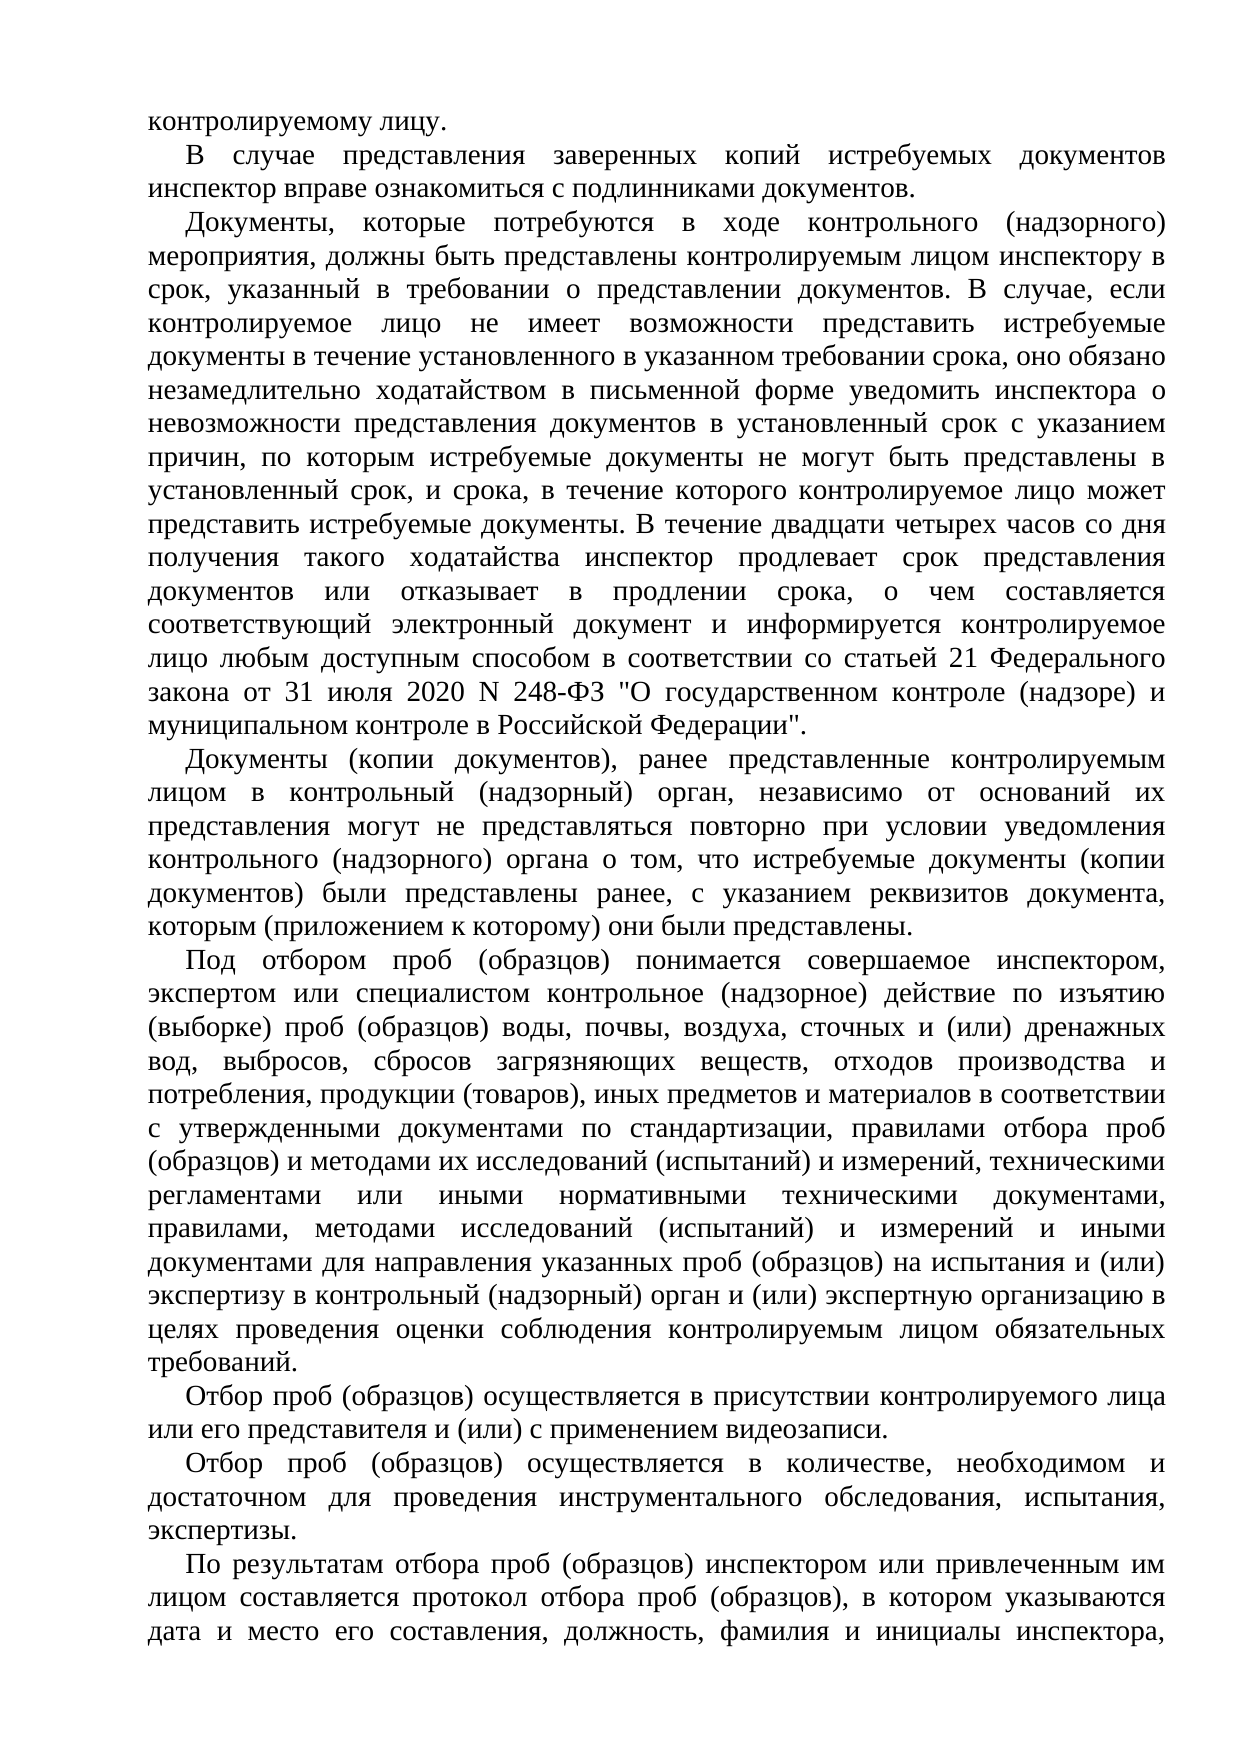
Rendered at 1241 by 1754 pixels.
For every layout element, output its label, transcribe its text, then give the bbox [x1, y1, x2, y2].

text Отбор проб (образцов) осуществляется в присутствии контролируемого лица или его представителя и (или) с применением видеозаписи. [148, 1378, 1167, 1445]
text Под отбором проб (образцов) понимается совершаемое инспектором, экспертом или специалистом контрольное (надзорное) действие по изъятию (выборке) проб (образцов) воды, почвы, воздуха, сточных и (или) дренажных вод, выбросов, сбросов загрязняющих веществ, отходов производства и потребления, продукции (товаров), иных предметов и материалов в соответствии с утвержденными документами по стандартизации, правилами отбора проб (образцов) и методами их исследований (испытаний) и измерений, техническими регламентами или иными нормативными техническими документами, правилами, методами исследований (испытаний) и измерений и иными документами для направления указанных проб (образцов) на испытания и (или) экспертизу в контрольный (надзорный) орган и (или) экспертную организацию в целях проведения оценки соблюдения контролируемым лицом обязательных требований. [148, 942, 1167, 1378]
text Документы, которые потребуются в ходе контрольного (надзорного) мероприятия, должны быть представлены контролируемым лицом инспектору в срок, указанный в требовании о представлении документов. В случае, если контролируемое лицо не имеет возможности представить истребуемые документы в течение установленного в указанном требовании срока, оно обязано незамедлительно ходатайством в письменной форме уведомить инспектора о невозможности представления документов в установленный срок с указанием причин, по которым истребуемые документы не могут быть представлены в установленный срок, и срока, в течение которого контролируемое лицо может представить истребуемые документы. В течение двадцати четырех часов со дня получения такого ходатайства инспектор продлевает срок представления документов или отказывает в продлении срока, о чем составляется соответствующий электронный документ и информируется контролируемое лицо любым доступным способом в соответствии со статьей 21 Федерального закона от 31 июля 2020 N 248-ФЗ "О государственном контроле (надзоре) и муниципальном контроле в Российской Федерации". [148, 204, 1167, 741]
text Документы (копии документов), ранее представленные контролируемым лицом в контрольный (надзорный) орган, независимо от оснований их представления могут не представляться повторно при условии уведомления контрольного (надзорного) органа о том, что истребуемые документы (копии документов) были представлены ранее, с указанием реквизитов документа, которым (приложением к которому) они были представлены. [148, 741, 1167, 942]
text Отбор проб (образцов) осуществляется в количестве, необходимом и достаточном для проведения инструментального обследования, испытания, экспертизы. [148, 1445, 1167, 1546]
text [148, 103, 1167, 137]
text В случае представления заверенных копий истребуемых документов инспектор вправе ознакомиться с подлинниками документов. [148, 137, 1167, 204]
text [148, 1546, 1167, 1646]
